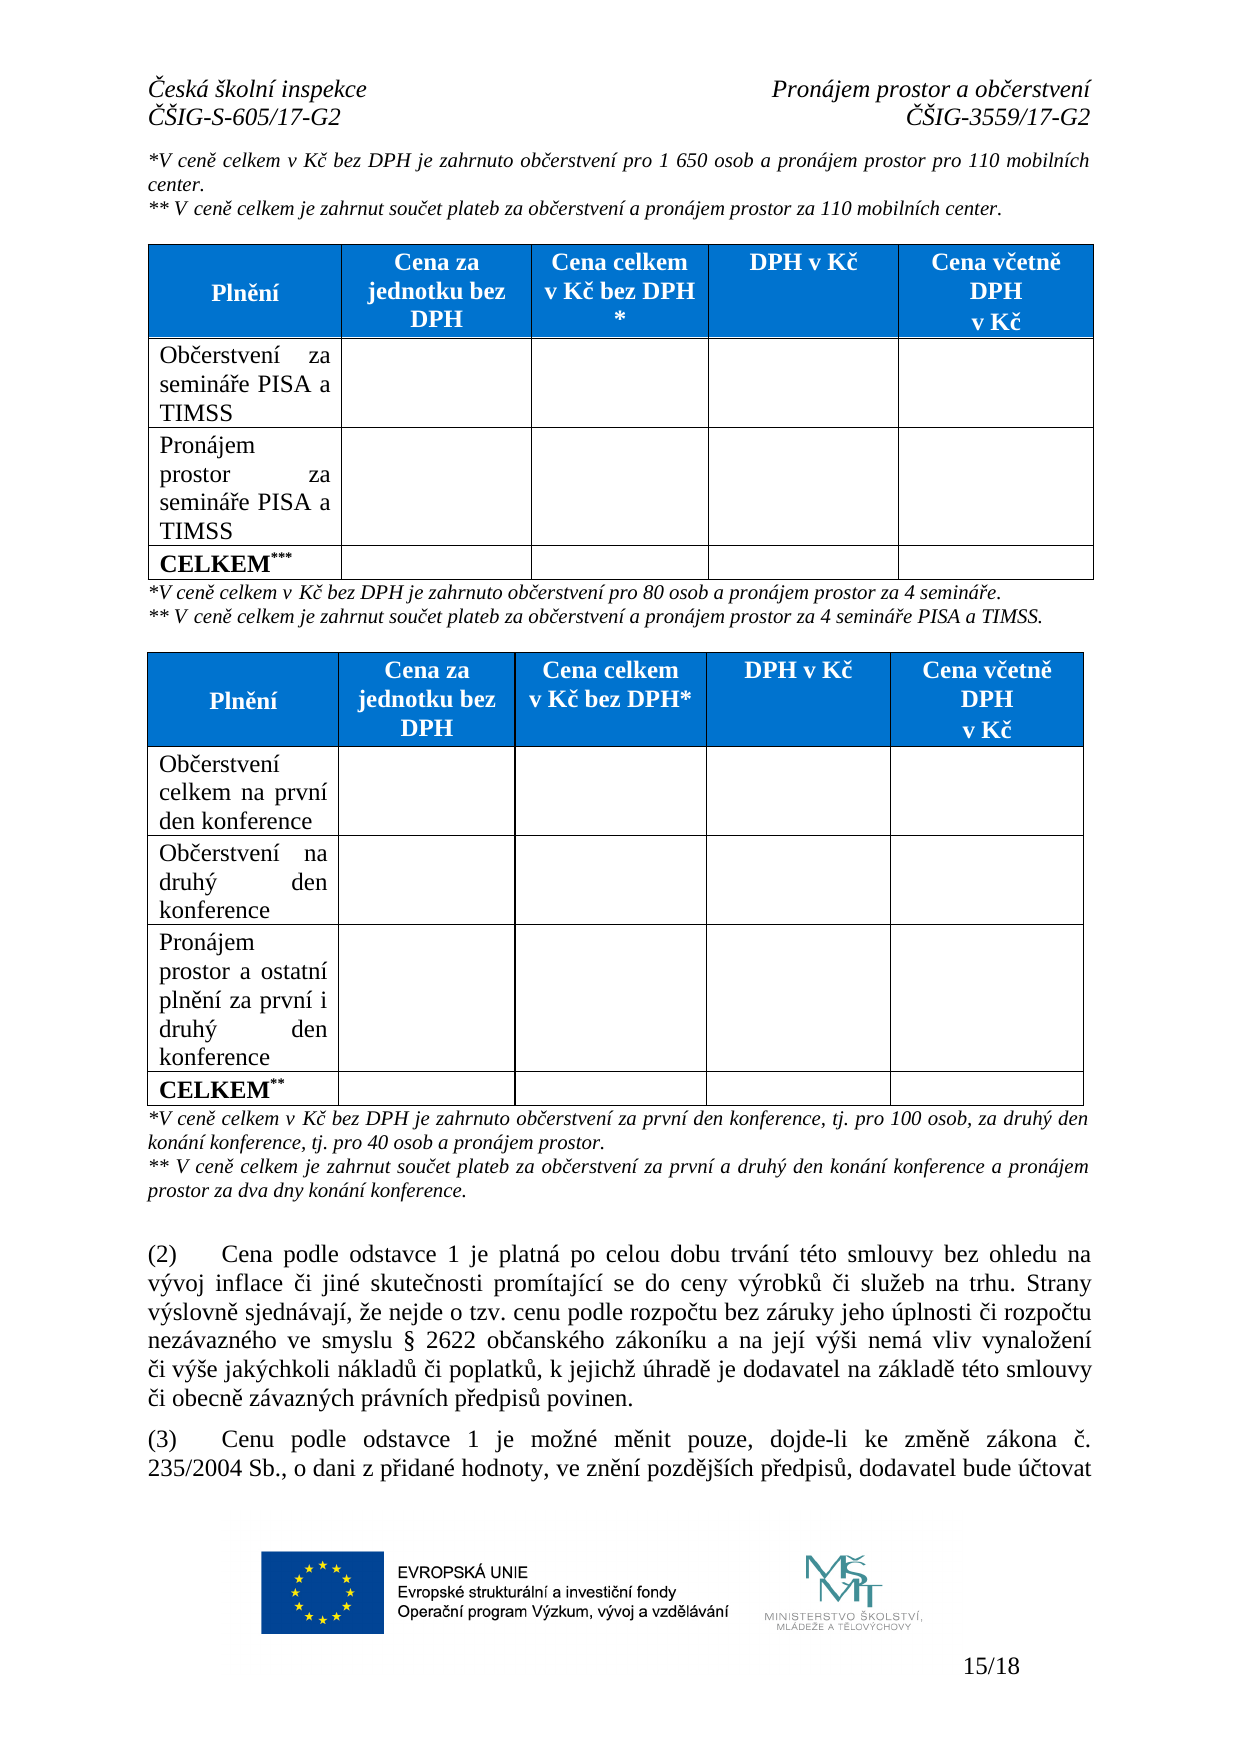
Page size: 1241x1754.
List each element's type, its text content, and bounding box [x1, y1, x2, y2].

table_header DPH v Kč [707, 653, 890, 746]
table_cell [339, 1072, 514, 1105]
table_cell Občerstvení celkem na první den konference [148, 747, 338, 835]
table_cell [707, 925, 890, 1071]
table_header Cena za jednotku bez DPH [339, 653, 514, 746]
table_cell [899, 428, 1093, 545]
table_cell Občerstvení za semináře PISA a TIMSS [149, 339, 341, 427]
table_cell [709, 546, 898, 579]
table_cell Pronájem prostor za semináře PISA a TIMSS [149, 428, 341, 545]
table_cell [709, 428, 898, 545]
text *V ceně celkem v Kč bez DPH je zahrnuto občerstvení pro 1 650 osob a pronájem prostor pro 110 mobilních center. [148, 148, 1093, 196]
table_cell [516, 747, 706, 835]
table_cell [532, 339, 708, 427]
table_cell [516, 925, 706, 1071]
table_cell [342, 428, 531, 545]
table_cell [532, 428, 708, 545]
text ** V ceně celkem je zahrnut součet plateb za občerstvení a pronájem prostor za 110 mobilních center. [148, 196, 1093, 220]
table_cell [532, 546, 708, 579]
table_cell [899, 339, 1093, 427]
table_cell [709, 339, 898, 427]
table_header Cena celkem v Kč bez DPH * [532, 245, 708, 337]
table_header Cena za jednotku bez DPH [342, 245, 531, 337]
table_header Cena včetně DPH v Kč [891, 653, 1083, 746]
table_cell [891, 836, 1083, 924]
table_cell [707, 747, 890, 835]
text ** V ceně celkem je zahrnut součet plateb za občerstvení a pronájem prostor za 4 semináře PISA a TIMSS. [148, 604, 1093, 628]
table_cell [891, 925, 1083, 1071]
table_header Cena celkem v Kč bez DPH* [516, 653, 706, 746]
table_cell [339, 836, 514, 924]
text *V ceně celkem v Kč bez DPH je zahrnuto občerstvení za první den konference, tj. pro 100 osob, za druhý den konání konference, tj. pro 40 osob a pronájem prostor. [148, 1106, 1093, 1154]
table_cell [342, 339, 531, 427]
table_cell [899, 546, 1093, 579]
table_header Cena včetně DPH v Kč [899, 245, 1093, 337]
table_cell CELKEM*** [149, 546, 341, 579]
picture [220, 1510, 963, 1675]
text *V ceně celkem v Kč bez DPH je zahrnuto občerstvení pro 80 osob a pronájem prostor za 4 semináře. [148, 580, 1093, 604]
table_cell Občerstvení na druhý den konference [148, 836, 338, 924]
table_cell [891, 1072, 1083, 1105]
table_cell [707, 836, 890, 924]
table_cell [516, 836, 706, 924]
table_header Plnění [149, 245, 341, 337]
table_cell [707, 1072, 890, 1105]
table_cell [342, 546, 531, 579]
table_cell [339, 925, 514, 1071]
table_cell [516, 1072, 706, 1105]
table_header Plnění [148, 653, 338, 746]
table_header DPH v Kč [709, 245, 898, 337]
table_cell [339, 747, 514, 835]
table_cell Pronájem prostor a ostatní plnění za první i druhý den konference [148, 925, 338, 1071]
table_cell CELKEM** [148, 1072, 338, 1105]
list Cena podle odstavce 1 je platná po celou dobu trvání této smlouvy bez ohledu na vývoj inflace či jiné skutečnosti promítající se do ceny výrobků či služeb na trhu. Strany výslovně sjednávají, že nejde o tzv. cenu podle rozpočtu bez záruky jeho úplnosti či rozpočtu nezávazného ve smyslu § 2622 občanského zákoníku a na její výši nemá vliv vynaložení či výše jakýchkoli nákladů či poplatků, k jejichž úhradě je dodavatel na základě této smlouvy či obecně závazných právních předpisů povinen. [148, 1239, 1093, 1412]
table_cell [891, 747, 1083, 835]
text ** V ceně celkem je zahrnut součet plateb za občerstvení za první a druhý den konání konference a pronájem prostor za dva dny konání konference. [148, 1154, 1093, 1202]
